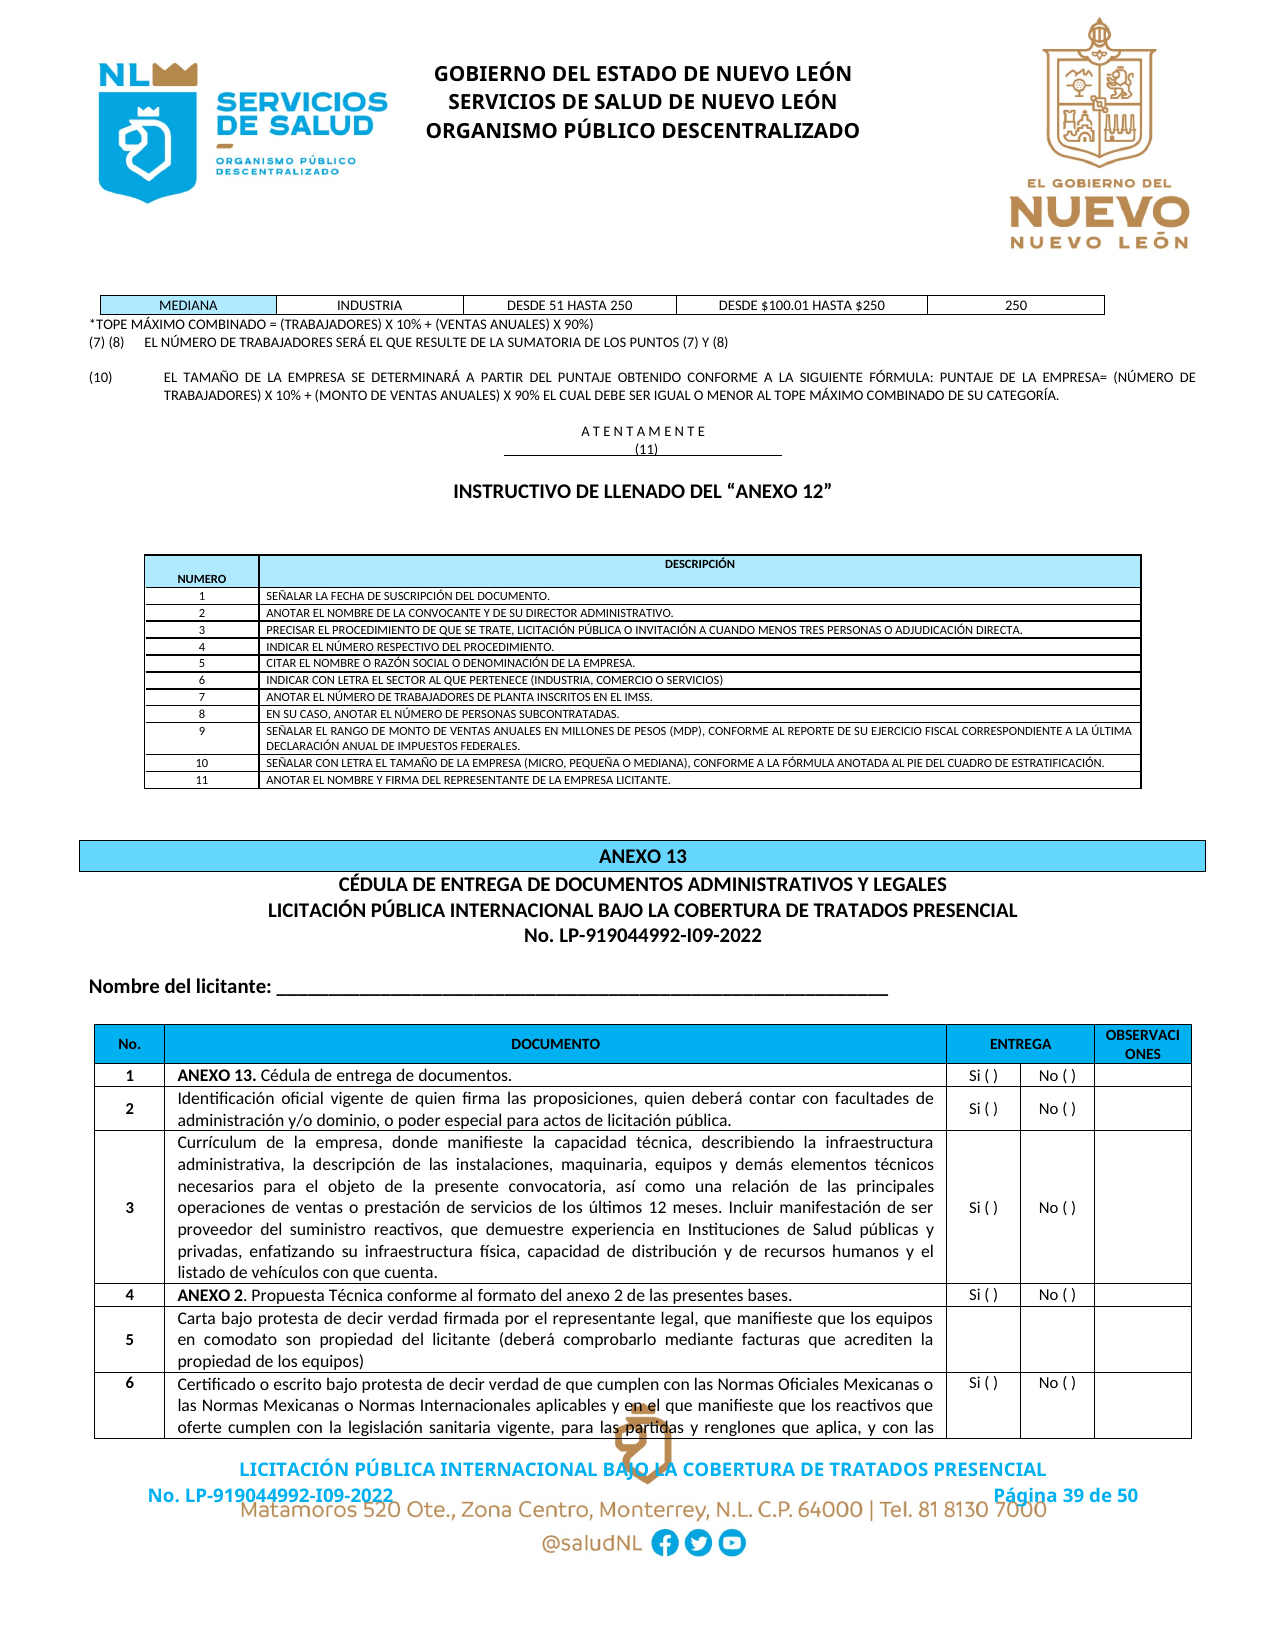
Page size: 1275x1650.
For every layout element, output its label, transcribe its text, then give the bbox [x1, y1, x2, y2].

table_cell 6 [95, 1373, 164, 1438]
table_cell [1095, 1064, 1191, 1086]
text *TOPE MÁXIMO COMBINADO = (TRABAJADORES) X 10% + (VENTAS ANUALES) X 90%) [89, 315, 1197, 333]
text No. LP-919044992-I09-2022 [89, 922, 1197, 948]
table_cell [1095, 1131, 1191, 1283]
table_cell [1095, 1373, 1191, 1438]
text (7) (8) EL NÚMERO DE TRABAJADORES SERÁ EL QUE RESULTE DE LA SUMATORIA DE LOS PUNTOS (7) Y (8) [89, 333, 1197, 351]
table_cell No ( ) [1021, 1373, 1094, 1438]
table_cell 10 [145, 755, 258, 771]
table_cell SEÑALAR CON LETRA EL TAMAÑO DE LA EMPRESA (MICRO, PEQUEÑA O MEDIANA), CONFORME A LA FÓRMULA ANOTADA AL PIE DEL CUADRO DE ESTRATIFICACIÓN. [260, 755, 1140, 771]
text __________________(11)_________________ [89, 440, 1197, 458]
table_cell 7 [145, 689, 258, 705]
text Nombre del licitante: ___________________________________________________________ [89, 973, 1197, 999]
table_header NUMERO [145, 556, 258, 587]
table_cell No ( ) [1021, 1284, 1094, 1306]
table_cell 5 [95, 1307, 164, 1372]
table_cell SEÑALAR EL RANGO DE MONTO DE VENTAS ANUALES EN MILLONES DE PESOS (MDP), CONFORME AL REPORTE DE SU EJERCICIO FISCAL CORRESPONDIENTE A LA ÚLTIMA DECLARACIÓN ANUAL DE IMPUESTOS FEDERALES. [260, 723, 1140, 754]
table_cell 250 [928, 296, 1104, 314]
table_cell INDUSTRIA [277, 296, 463, 314]
table_cell 2 [145, 605, 258, 620]
table_cell ANOTAR EL NOMBRE Y FIRMA DEL REPRESENTANTE DE LA EMPRESA LICITANTE. [260, 772, 1140, 787]
table_cell No ( ) [1021, 1131, 1094, 1283]
text LICITACIÓN PÚBLICA INTERNACIONAL BAJO LA COBERTURA DE TRATADOS PRESENCIAL [89, 897, 1197, 922]
table_cell No ( ) [1021, 1087, 1094, 1130]
table_cell 3 [145, 621, 258, 637]
table_cell Si ( ) [947, 1131, 1020, 1283]
table_cell 4 [95, 1284, 164, 1306]
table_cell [677, 296, 927, 314]
table_cell EN SU CASO, ANOTAR EL NÚMERO DE PERSONAS SUBCONTRATADAS. [260, 706, 1140, 722]
table_cell 6 [145, 672, 258, 688]
table_cell SEÑALAR LA FECHA DE SUSCRIPCIÓN DEL DOCUMENTO. [260, 588, 1140, 603]
table_cell Si ( ) [947, 1284, 1020, 1306]
table_cell DESDE 51 HASTA 250 [464, 296, 676, 314]
text A T E N T A M E N T E [89, 422, 1197, 440]
table_cell 4 [145, 638, 258, 654]
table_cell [165, 1373, 946, 1438]
table_cell Si ( ) [947, 1064, 1020, 1086]
table_cell 5 [145, 655, 258, 671]
table_cell 1 [95, 1064, 164, 1086]
table_header OBSERVACIONES [1095, 1025, 1191, 1063]
table_cell No ( ) [1021, 1064, 1094, 1086]
table_cell 9 [145, 723, 258, 754]
table_cell 2 [95, 1087, 164, 1130]
table_cell [1095, 1284, 1191, 1306]
table_cell Identificación oficial vigente de quien firma las proposiciones, quien deberá contar con facultades de administración y/o dominio, o poder especial para actos de licitación pública. [165, 1087, 946, 1130]
table_cell INDICAR EL NÚMERO RESPECTIVO DEL PROCEDIMIENTO. [260, 639, 1140, 654]
text ANEXO 13 [80, 841, 1205, 871]
text CÉDULA DE ENTREGA DE DOCUMENTOS ADMINISTRATIVOS Y LEGALES [89, 872, 1197, 897]
table_cell PRECISAR EL PROCEDIMIENTO DE QUE SE TRATE, LICITACIÓN PÚBLICA O INVITACIÓN A CUANDO MENOS TRES PERSONAS O ADJUDICACIÓN DIRECTA. [260, 622, 1140, 637]
table_cell [1095, 1087, 1191, 1130]
table_header No. [95, 1025, 164, 1063]
table_cell Carta bajo protesta de decir verdad firmada por el representante legal, que manifieste que los equipos en comodato son propiedad del licitante (deberá comprobarlo mediante facturas que acrediten la propiedad de los equipos) [165, 1307, 946, 1372]
table_cell INDICAR CON LETRA EL SECTOR AL QUE PERTENECE (INDUSTRIA, COMERCIO O SERVICIOS) [260, 673, 1140, 688]
table_cell Si ( ) [947, 1373, 1020, 1438]
list EL TAMAÑO DE LA EMPRESA SE DETERMINARÁ A PARTIR DEL PUNTAJE OBTENIDO CONFORME A LA SIGUIENTE FÓRMULA: PUNTAJE DE LA EMPRESA= (NÚMERO DE TRABAJADORES) X 10% + (MONTO DE VENTAS ANUALES) X 90% EL CUAL DEBE SER IGUAL O MENOR AL TOPE MÁXIMO COMBINADO DE SU CATEGORÍA. [89, 369, 1197, 404]
table_cell 11 [145, 772, 258, 787]
table_cell 8 [145, 706, 258, 722]
table_header DOCUMENTO [165, 1025, 946, 1063]
table_cell Currículum de la empresa, donde manifieste la capacidad técnica, describiendo la infraestructura administrativa, la descripción de las instalaciones, maquinaria, equipos y demás elementos técnicos necesarios para el objeto de la presente convocatoria, así como una relación de las principales operaciones de ventas o prestación de servicios de los últimos 12 meses. Incluir manifestación de ser proveedor del suministro reactivos, que demuestre experiencia en Instituciones de Salud públicas y privadas, enfatizando su infraestructura física, capacidad de distribución y de recursos humanos y el listado de vehículos con que cuenta. [165, 1131, 946, 1283]
table_cell ANOTAR EL NÚMERO DE TRABAJADORES DE PLANTA INSCRITOS EN EL IMSS. [260, 690, 1140, 705]
table_cell ANOTAR EL NOMBRE DE LA CONVOCANTE Y DE SU DIRECTOR ADMINISTRATIVO. [260, 605, 1140, 620]
table_cell [1021, 1307, 1094, 1372]
picture [0, 0, 1275, 1650]
table_cell ANEXO 13. Cédula de entrega de documentos. [165, 1064, 946, 1086]
table_cell ANEXO 2. Propuesta Técnica conforme al formato del anexo 2 de las presentes bases. [165, 1284, 946, 1306]
table_cell CITAR EL NOMBRE O RAZÓN SOCIAL O DENOMINACIÓN DE LA EMPRESA. [260, 656, 1140, 671]
table_cell 1 [145, 588, 258, 603]
table_cell 3 [95, 1131, 164, 1283]
table_header DESCRIPCIÓN [260, 556, 1140, 587]
table_cell Si ( ) [947, 1087, 1020, 1130]
table_cell [1095, 1307, 1191, 1372]
table_header ENTREGA [947, 1025, 1094, 1063]
table_cell [947, 1307, 1020, 1372]
text INSTRUCTIVO DE LLENADO DEL “ANEXO 12” [89, 478, 1197, 503]
